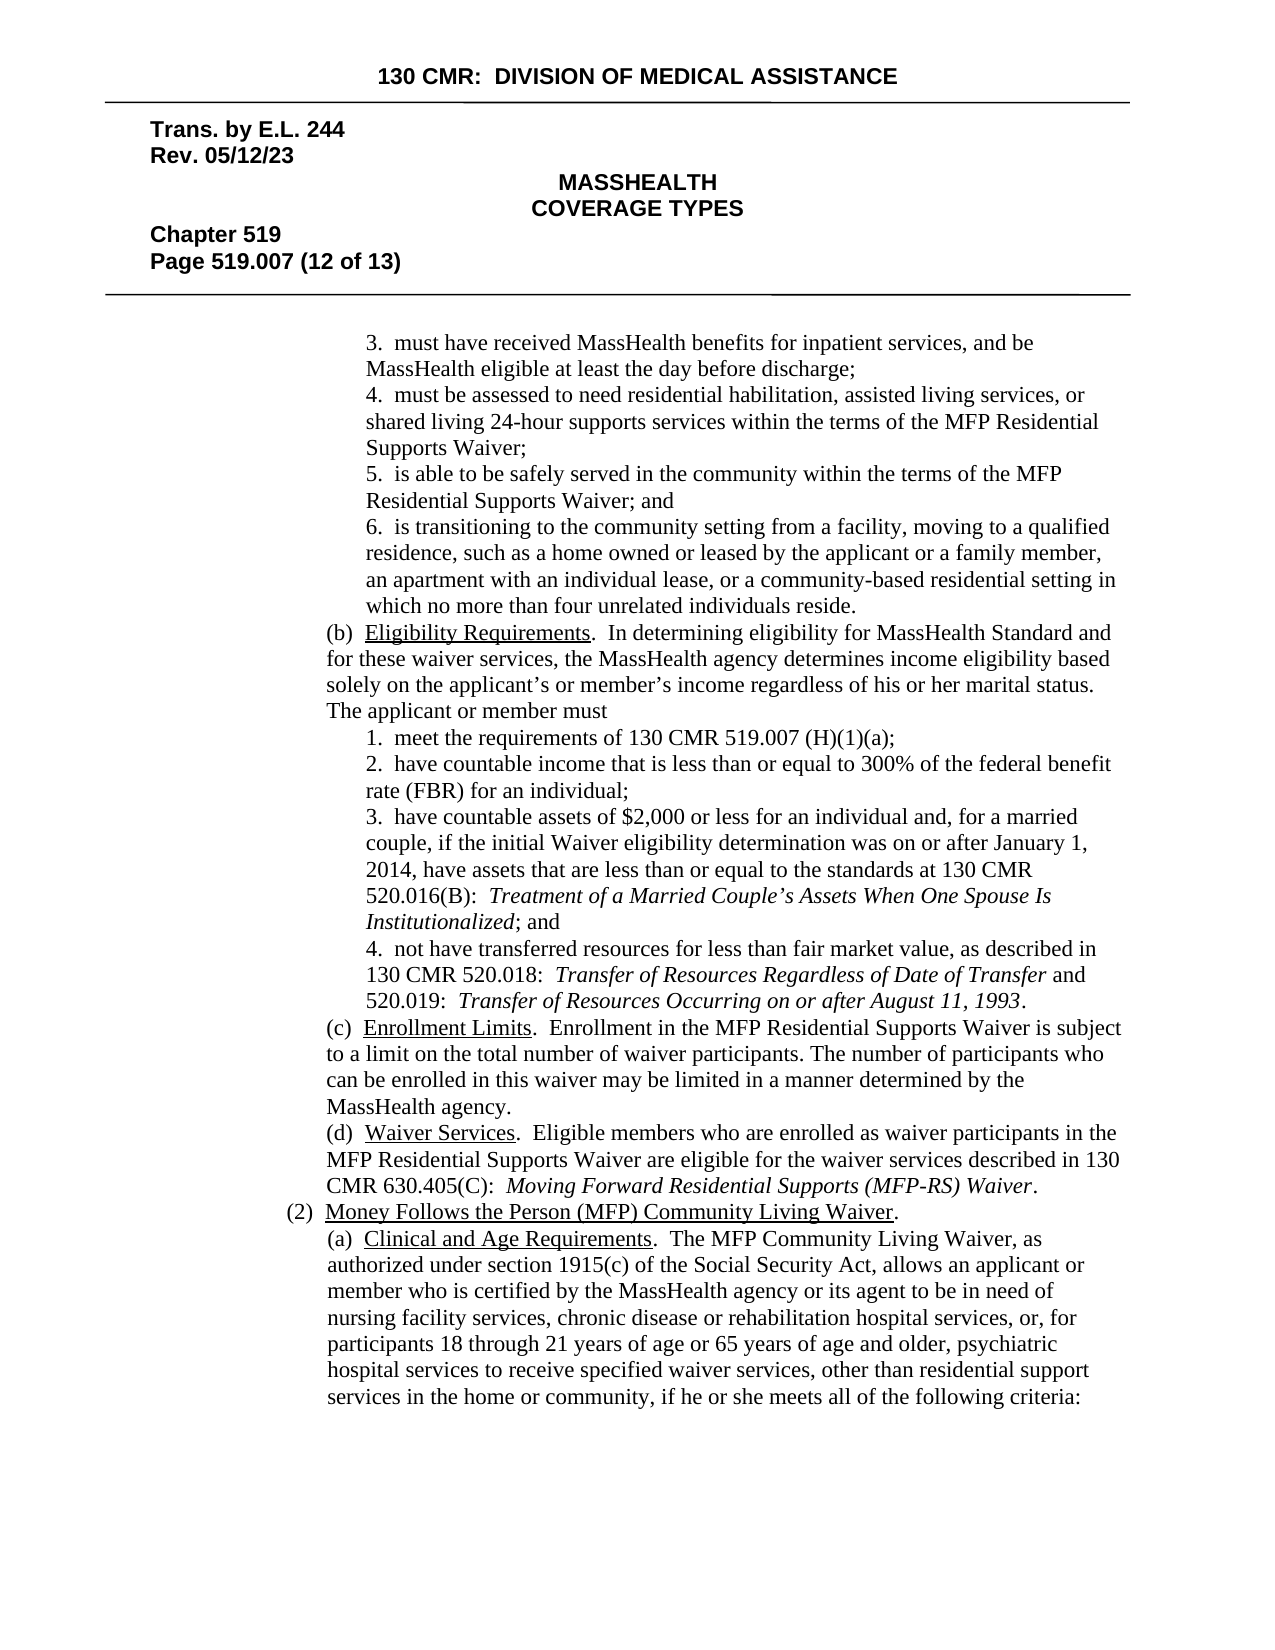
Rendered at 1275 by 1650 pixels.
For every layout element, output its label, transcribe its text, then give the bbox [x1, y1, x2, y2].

text 2. have countable income that is less than or equal to 300% of the federal benefit rate (FBR) for an individual; [366, 750, 1125, 803]
text 4. not have transferred resources for less than fair market value, as described in 130 CMR 520.018: Transfer of Resources Regardless of Date of Transfer and 520.019: Transfer of Resources Occurring on or after August 11, 1993. [366, 935, 1125, 1014]
text 6. is transitioning to the community setting from a facility, moving to a qualified residence, such as a home owned or leased by the applicant or a family member, an apartment with an individual lease, or a community-based residential setting in which no more than four unrelated individuals reside. [366, 513, 1125, 618]
text (a) Clinical and Age Requirements. The MFP Community Living Waiver, as authorized under section 1915(c) of the Social Security Act, allows an applicant or member who is certified by the MassHealth agency or its agent to be in need of nursing facility services, chronic disease or rehabilitation hospital services, or, for participants 18 through 21 years of age or 65 years of age and older, psychiatric hospital services to receive specified waiver services, other than residential support services in the home or community, if he or she meets all of the following criteria: [327, 1225, 1125, 1409]
text (b) Eligibility Requirements. In determining eligibility for MassHealth Standard and for these waiver services, the MassHealth agency determines income eligibility based solely on the applicant’s or member’s income regardless of his or her marital status. The applicant or member must [326, 618, 1125, 724]
text 130 CMR: DIVISION OF MEDICAL ASSISTANCE [150, 63, 1125, 89]
text Trans. by E.L. 244 [150, 116, 1125, 142]
text 1. meet the requirements of 130 CMR 519.007 (H)(1)(a); [366, 724, 1125, 750]
text 5. is able to be safely served in the community within the terms of the MFP Residential Supports Waiver; and [366, 460, 1125, 513]
text Rev. 05/12/23 [150, 142, 1125, 168]
text 3. must have received MassHealth benefits for inpatient services, and be MassHealth eligible at least the day before discharge; [366, 329, 1125, 381]
text MASSHEALTH [150, 168, 1125, 195]
text 4. must be assessed to need residential habilitation, assisted living services, or shared living 24-hour supports services within the terms of the MFP Residential Supports Waiver; [366, 381, 1125, 460]
text Page 519.007 (12 of 13) [150, 248, 1125, 274]
text (c) Enrollment Limits. Enrollment in the MFP Residential Supports Waiver is subject to a limit on the total number of waiver participants. The number of participants who can be enrolled in this waiver may be limited in a manner determined by the MassHealth agency. [326, 1014, 1125, 1119]
text COVERAGE TYPES [150, 195, 1125, 221]
text 3. have countable assets of $2,000 or less for an individual and, for a married couple, if the initial Waiver eligibility determination was on or after January 1, 2014, have assets that are less than or equal to the standards at 130 CMR 520.016(B): Treatment of a Married Couple’s Assets When One Spouse Is Institutionalized; and [366, 803, 1125, 935]
text (d) Waiver Services. Eligible members who are enrolled as waiver participants in the MFP Residential Supports Waiver are eligible for the waiver services described in 130 CMR 630.405(C): Moving Forward Residential Supports (MFP-RS) Waiver. [326, 1119, 1125, 1198]
text (2) Money Follows the Person (MFP) Community Living Waiver. [286, 1198, 1125, 1225]
text Chapter 519 [150, 221, 1125, 248]
